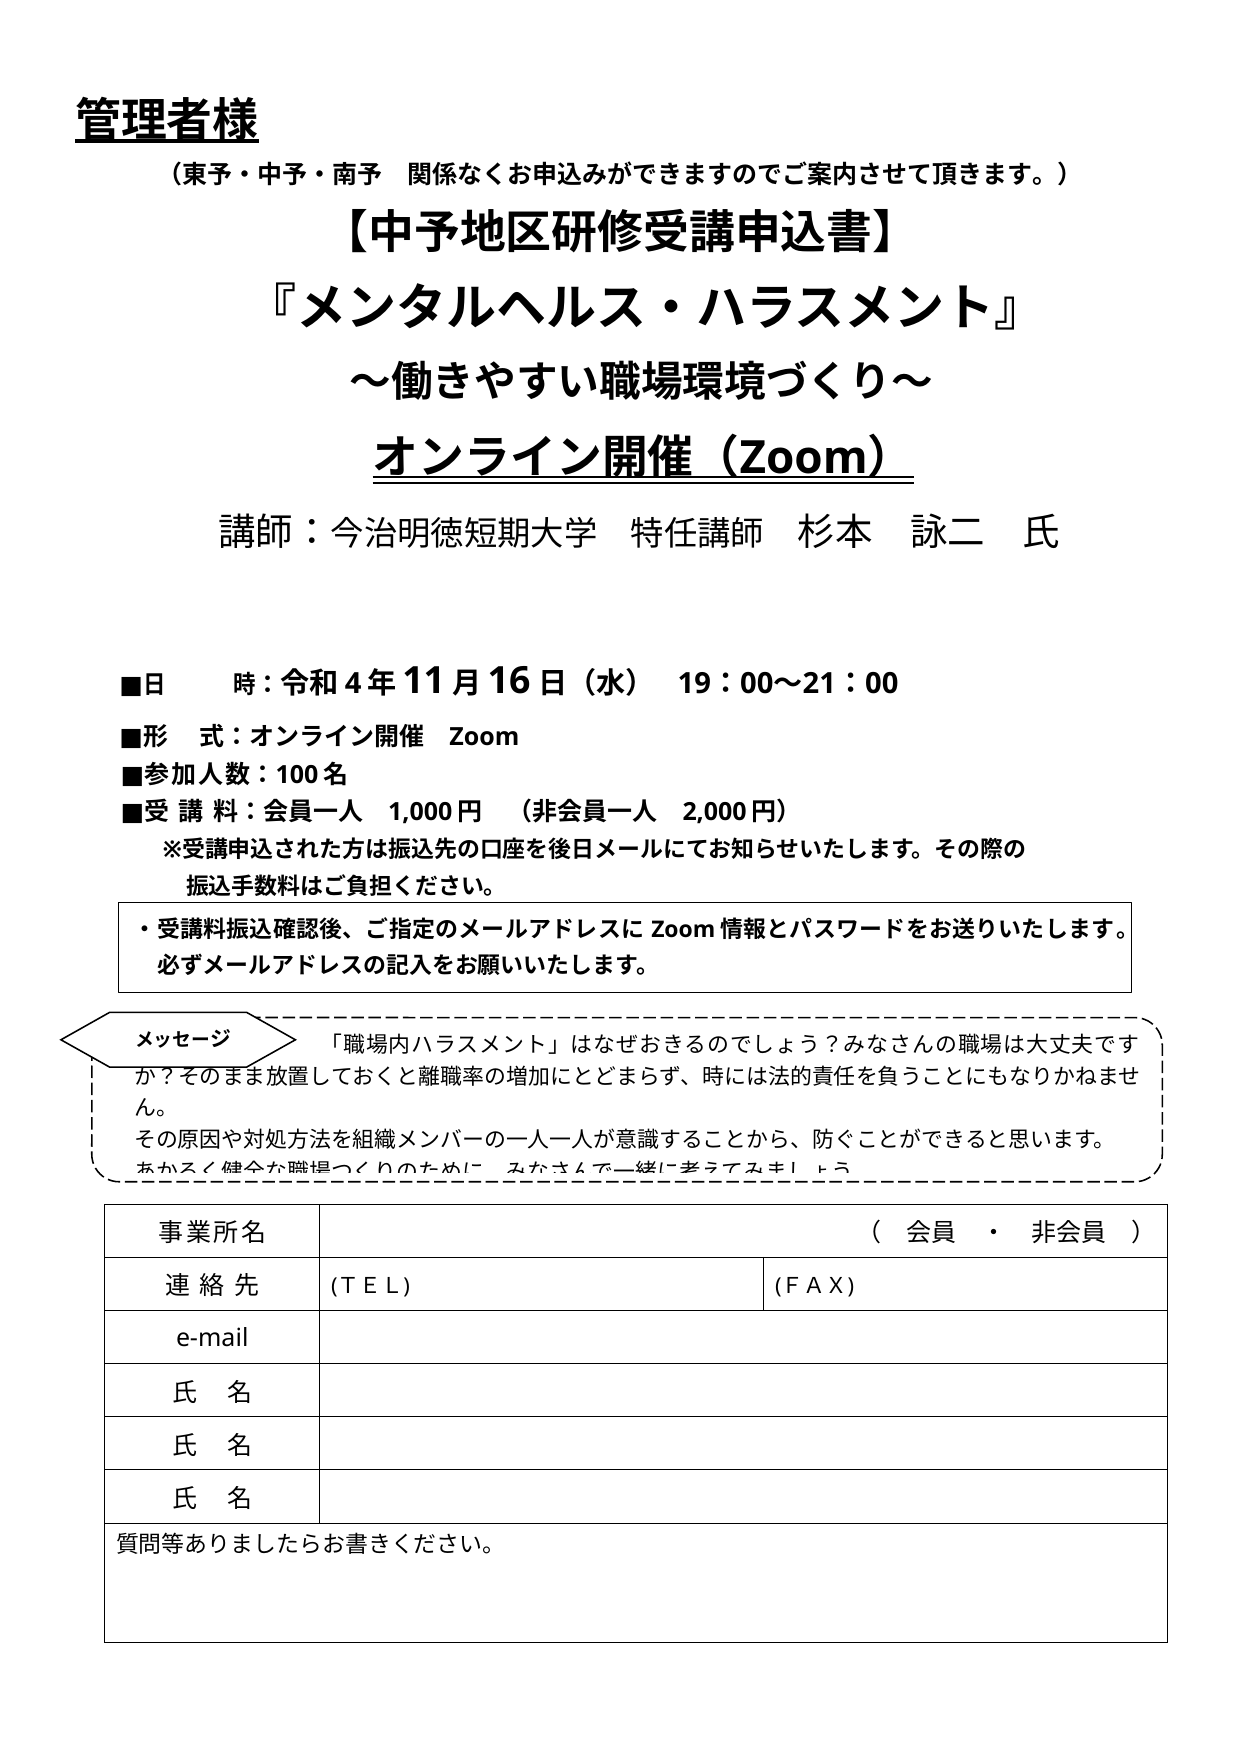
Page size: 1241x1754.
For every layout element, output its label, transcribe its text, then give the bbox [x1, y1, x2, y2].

table_cell 質問等ありましたらお書きください。 [105, 1524, 1167, 1642]
text 講師：今治明徳短期大学 特任講師 杉本 詠二 氏 [75, 491, 1165, 566]
text ～働きやすい職場環境づくり～ [75, 341, 1165, 416]
table_header 事業所名 [105, 1205, 319, 1257]
text 【中予地区研修受講申込書】 [75, 191, 1165, 266]
text ■日 時：令和4年11月16日（水） 19：00～21：00 [75, 641, 1165, 716]
text オンライン開催（Zoom） [75, 416, 1165, 491]
table_cell [320, 1417, 1167, 1469]
text ■形式：オンライン開催 Zoom [75, 716, 1165, 754]
text 『メンタルヘルス・ハラスメント』 [75, 266, 1165, 341]
text ■受講料：会員一人 1,000円 （非会員一人 2,000円） [75, 791, 1165, 829]
table_cell (ＦＡＸ) [764, 1258, 1167, 1310]
table_cell [320, 1470, 1167, 1522]
table_cell 連絡先 [105, 1258, 319, 1310]
text ■参加人数：100名 [75, 754, 1165, 791]
table_header （ 会員 ・ 非会員 ） [320, 1205, 1167, 1257]
table_cell 氏名 [105, 1417, 319, 1469]
table_cell 氏名 [105, 1364, 319, 1416]
table_cell [320, 1364, 1167, 1416]
table_cell (ＴＥＬ) [320, 1258, 763, 1310]
text 振込手数料はご負担ください。 [75, 866, 1165, 904]
table_cell e-mail [105, 1311, 319, 1363]
text 管理者様 [75, 79, 1165, 154]
text ※受講申込された方は振込先の口座を後日メールにてお知らせいたします。その際の [75, 829, 1165, 866]
table_cell [320, 1311, 1167, 1363]
text （東予・中予・南予 関係なくお申込みができますのでご案内させて頂きます。） [75, 154, 1165, 191]
table_cell 氏名 [105, 1470, 319, 1522]
